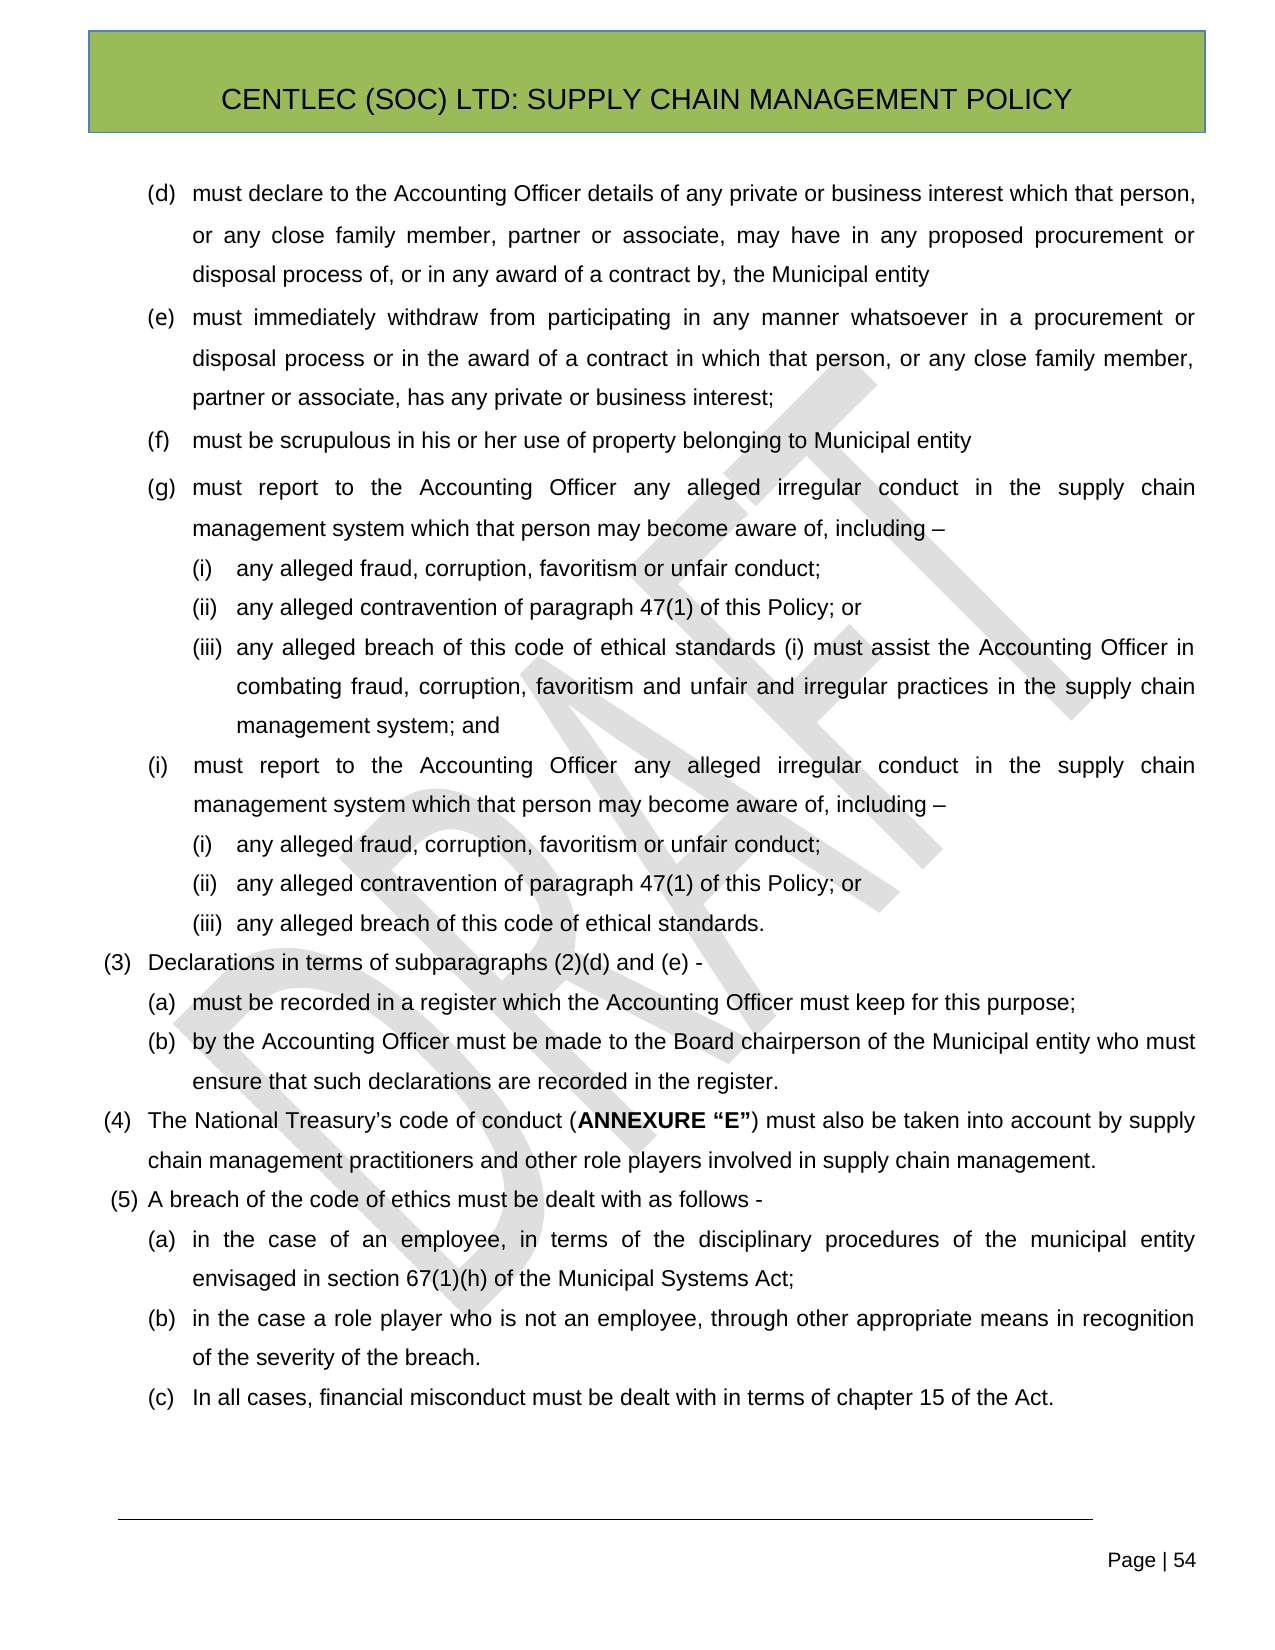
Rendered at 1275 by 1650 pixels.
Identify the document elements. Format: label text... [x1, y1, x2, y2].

list any alleged contravention of paragraph 47(1) of this Policy; or [192, 870, 1196, 897]
list must declare to the Accounting Officer details of any private or business interest which that person, or any close family member, partner or associate, may have in any proposed procurement or disposal process of, or in any award of a contract by, the Municipal entity [148, 177, 1196, 287]
list must be recorded in a register which the Accounting Officer must keep for this purpose; [148, 989, 1196, 1015]
list must immediately withdraw from participating in any manner whatsoever in a procurement or disposal process or in the award of a contract in which that person, or any close family member, partner or associate, has any private or business interest; [148, 301, 1196, 411]
list any alleged fraud, corruption, favoritism or unfair conduct; [192, 554, 1196, 581]
list by the Accounting Officer must be made to the Board chairperson of the Municipal entity who must ensure that such declarations are recorded in the register. [148, 1028, 1196, 1094]
list The National Treasury’s code of conduct (ANNEXURE “E”) must also be taken into account by supply chain management practitioners and other role players involved in supply chain management. [103, 1107, 1196, 1173]
list In all cases, financial misconduct must be dealt with in terms of chapter 15 of the Act. [148, 1384, 1196, 1410]
list any alleged fraud, corruption, favoritism or unfair conduct; [192, 831, 1196, 857]
list Declarations in terms of subparagraphs (2)(d) and (e) - [103, 949, 1196, 976]
list A breach of the code of ethics must be dealt with as follows - [110, 1186, 1196, 1213]
list in the case of an employee, in terms of the disciplinary procedures of the municipal entity envisaged in section 67(1)(h) of the Municipal Systems Act; [148, 1226, 1196, 1292]
list must be scrupulous in his or her use of property belonging to Municipal entity [148, 424, 1196, 455]
list any alleged breach of this code of ethical standards. [192, 910, 1196, 936]
list in the case a role player who is not an employee, through other appropriate means in recognition of the severity of the breach. [148, 1305, 1196, 1371]
list any alleged breach of this code of ethical standards (i) must assist the Accounting Officer in combating fraud, corruption, favoritism and unfair and irregular practices in the supply chain management system; and [192, 633, 1196, 739]
list must report to the Accounting Officer any alleged irregular conduct in the supply chain management system which that person may become aware of, including – [148, 471, 1196, 541]
list any alleged contravention of paragraph 47(1) of this Policy; or [192, 594, 1196, 620]
list must report to the Accounting Officer any alleged irregular conduct in the supply chain management system which that person may become aware of, including – [148, 752, 1196, 818]
